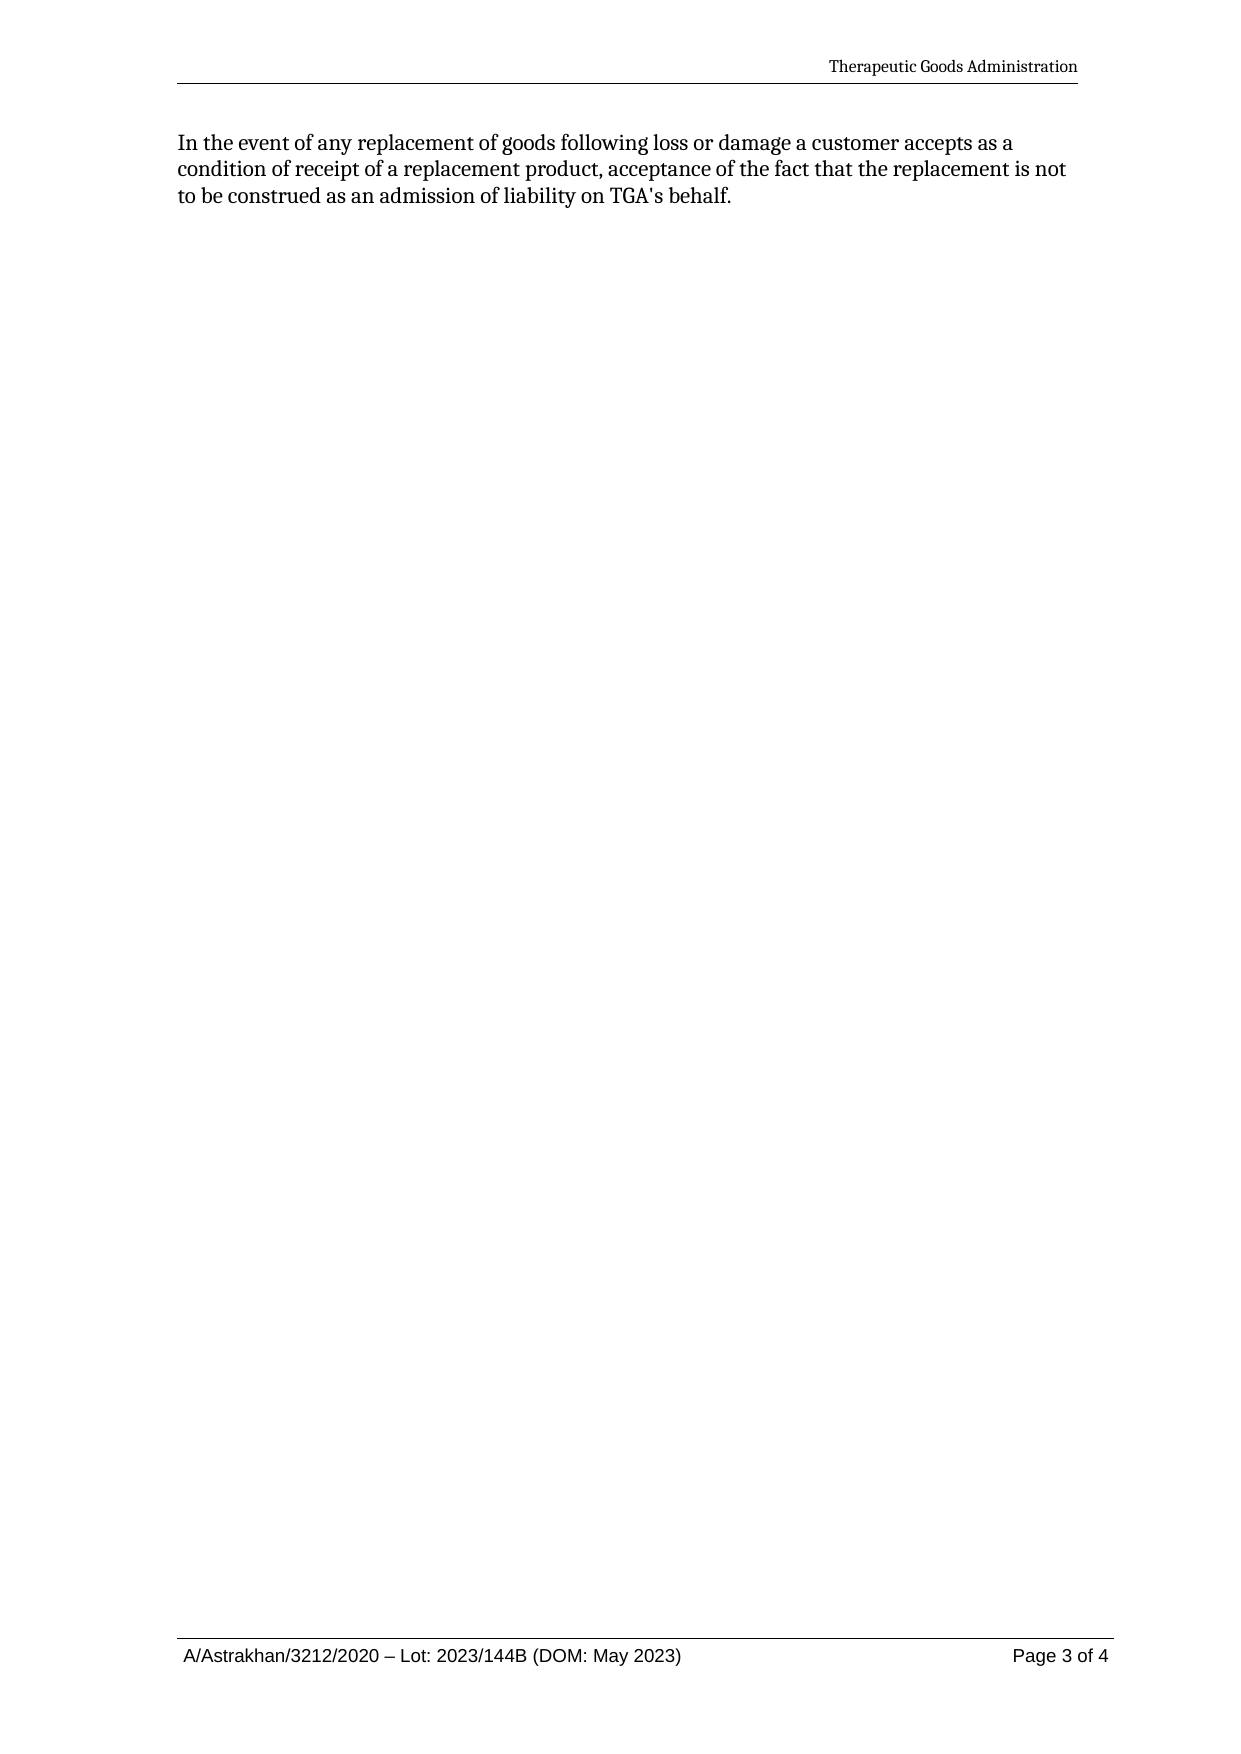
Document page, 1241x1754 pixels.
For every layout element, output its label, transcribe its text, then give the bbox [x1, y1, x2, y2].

text In the event of any replacement of goods following loss or damage a customer accepts as a condition of receipt of a replacement product, acceptance of the fact that the replacement is not to be construed as an admission of liability on TGA's behalf. [177, 130, 1078, 209]
